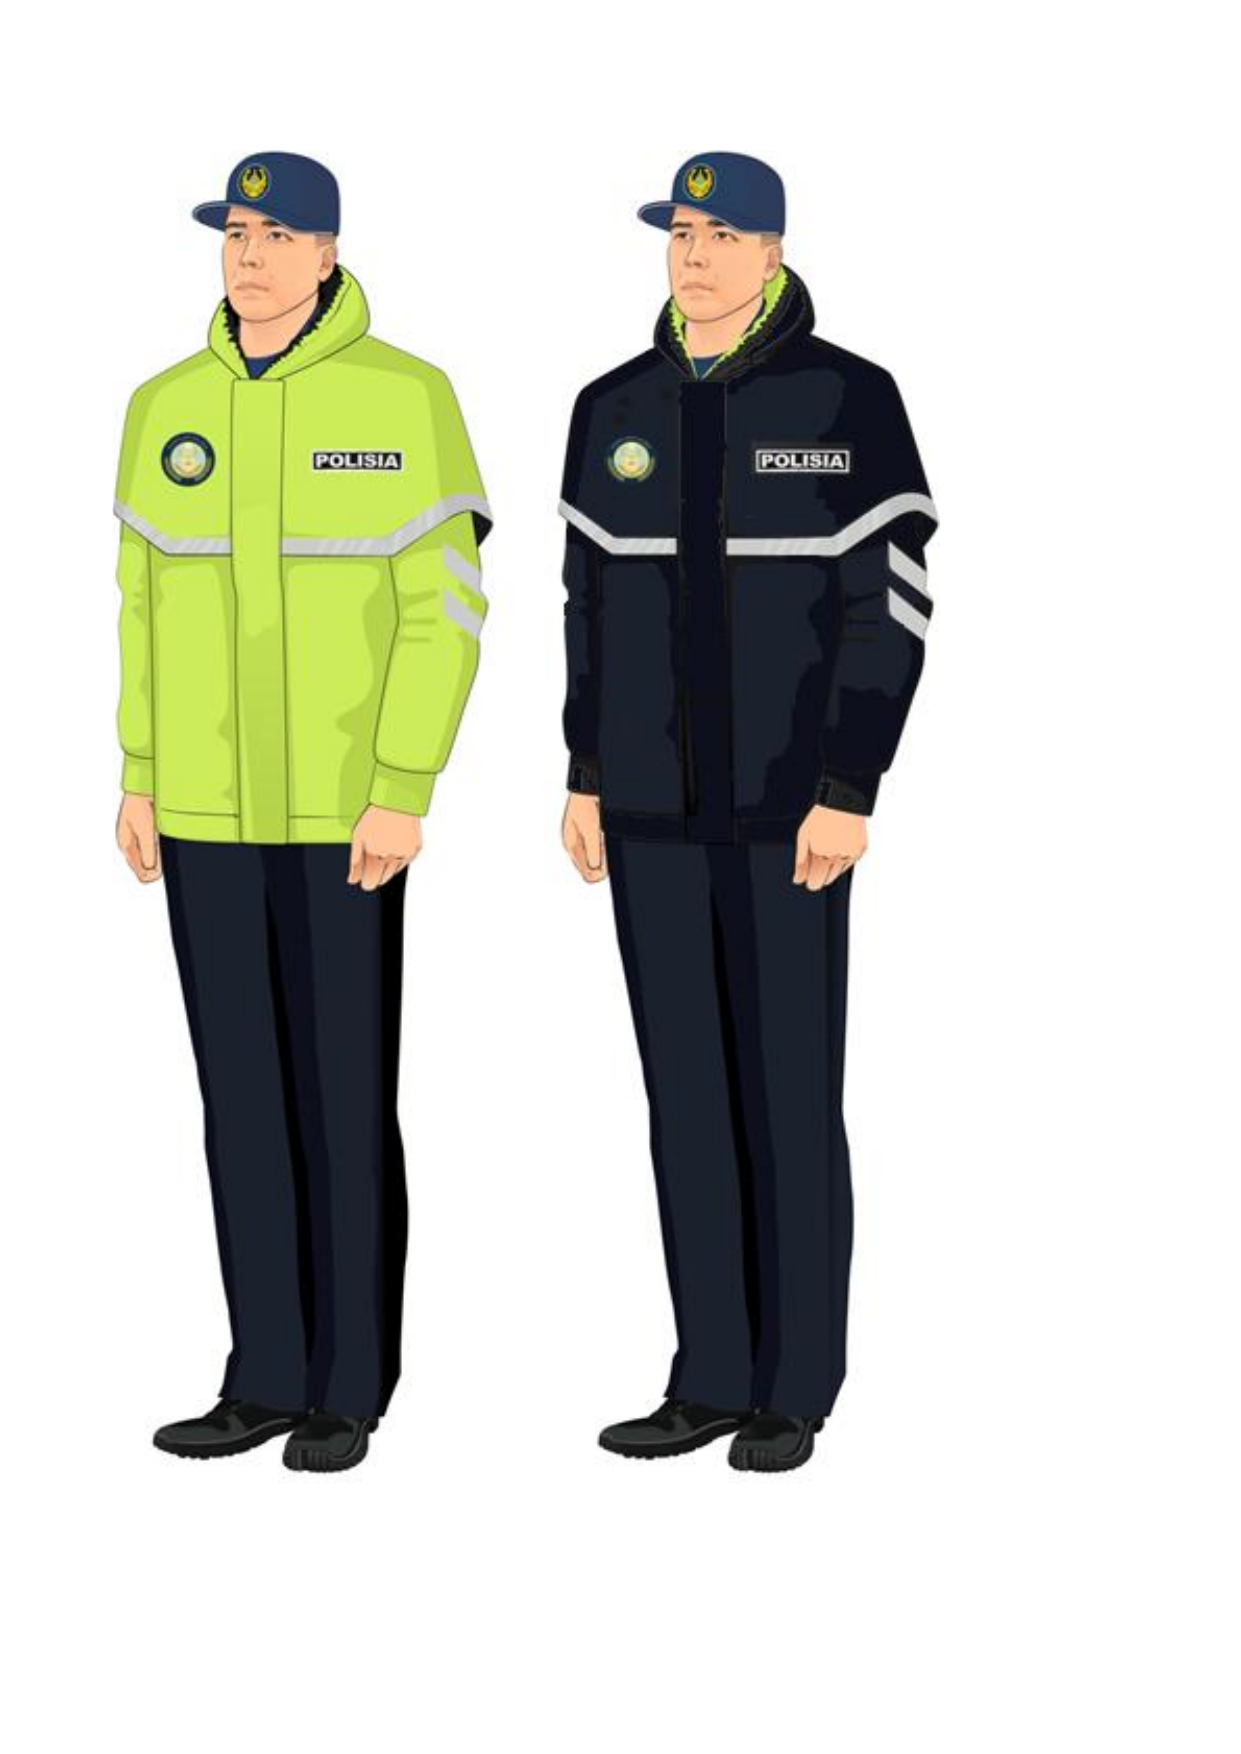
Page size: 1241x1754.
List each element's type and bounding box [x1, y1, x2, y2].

picture [112, 150, 940, 1492]
